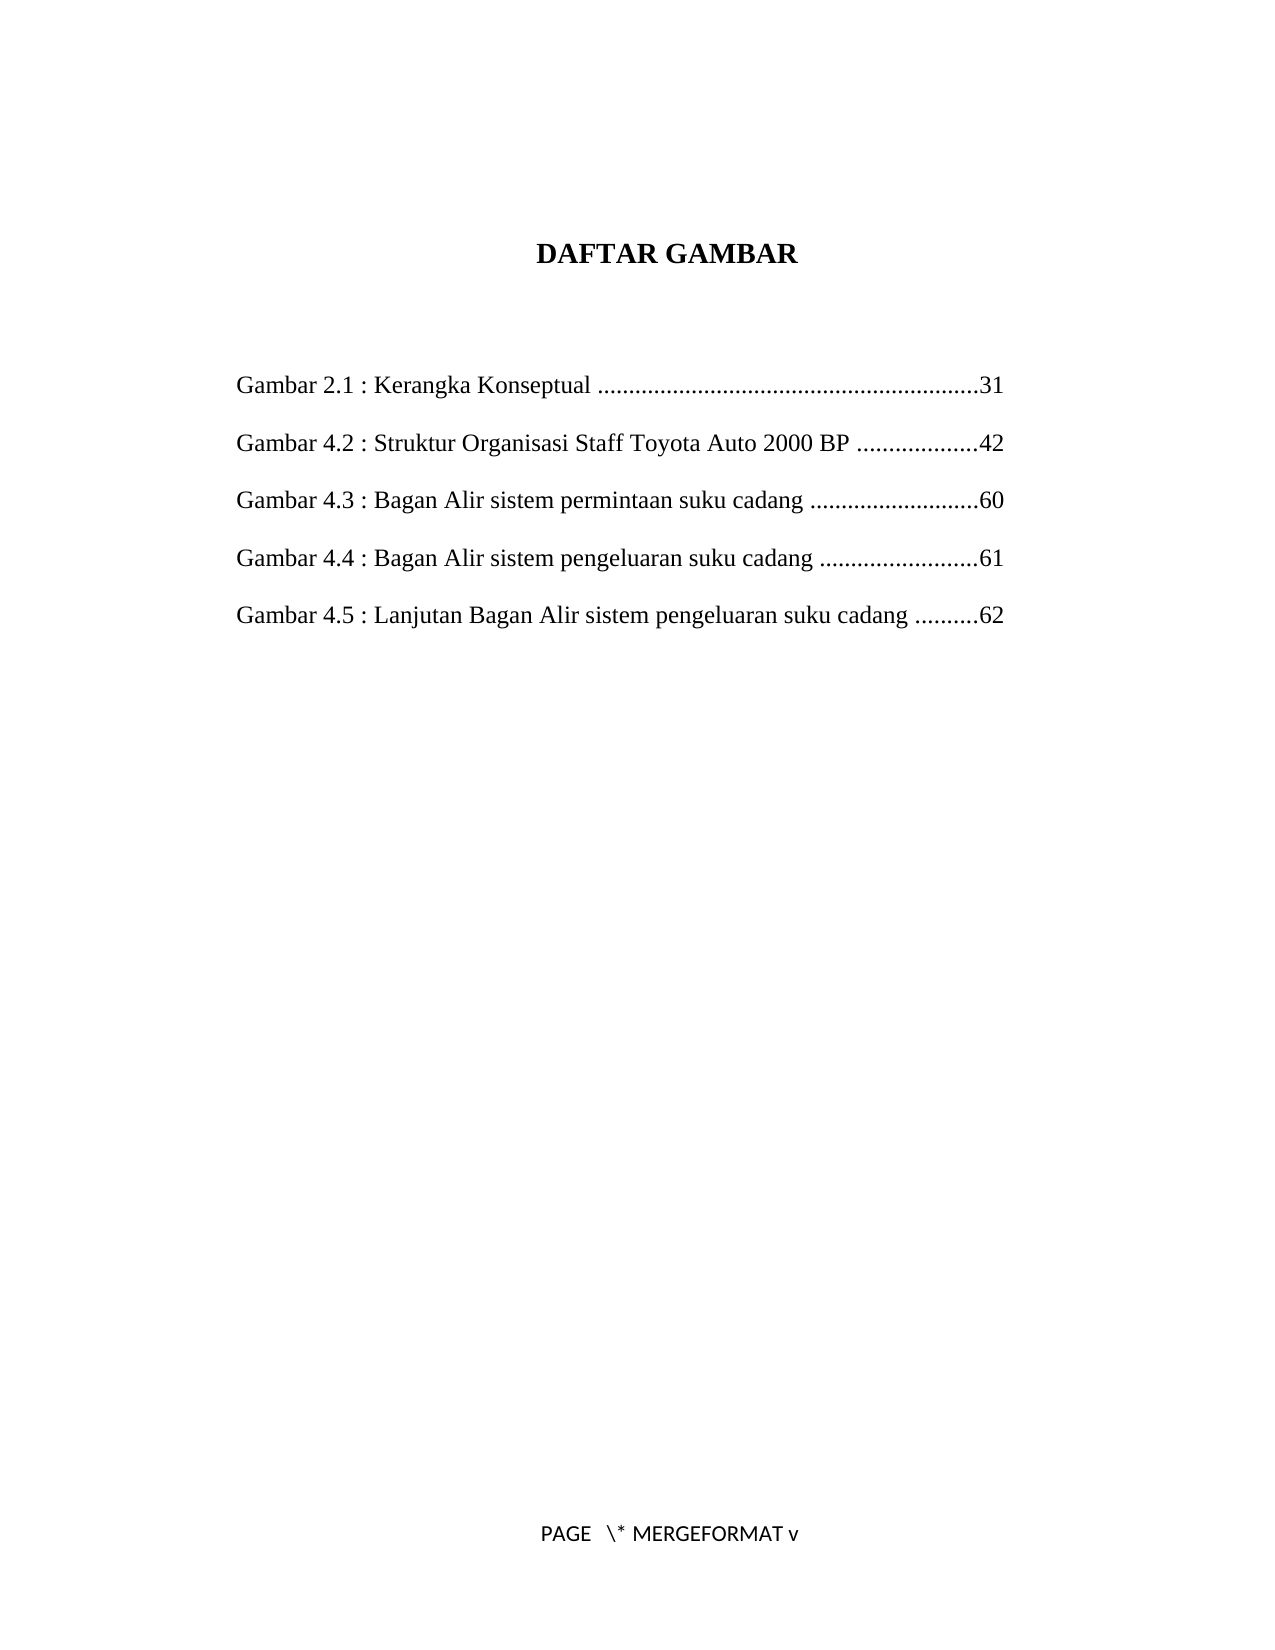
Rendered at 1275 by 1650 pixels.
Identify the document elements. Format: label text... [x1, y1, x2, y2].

list Gambar 4.2 : Struktur Organisasi Staff Toyota Auto 2000 BP 42 [236, 428, 1098, 457]
list DAFTAR GAMBAR [236, 236, 1098, 270]
list Gambar 4.3 : Bagan Alir sistem permintaan suku cadang 60 [236, 485, 1098, 514]
list Gambar 4.4 : Bagan Alir sistem pengeluaran suku cadang 61 [236, 543, 1098, 572]
list Gambar 4.5 : Lanjutan Bagan Alir sistem pengeluaran suku cadang 62 [236, 600, 1098, 629]
list Gambar 2.1 : Kerangka Konseptual 31 [236, 370, 1098, 399]
